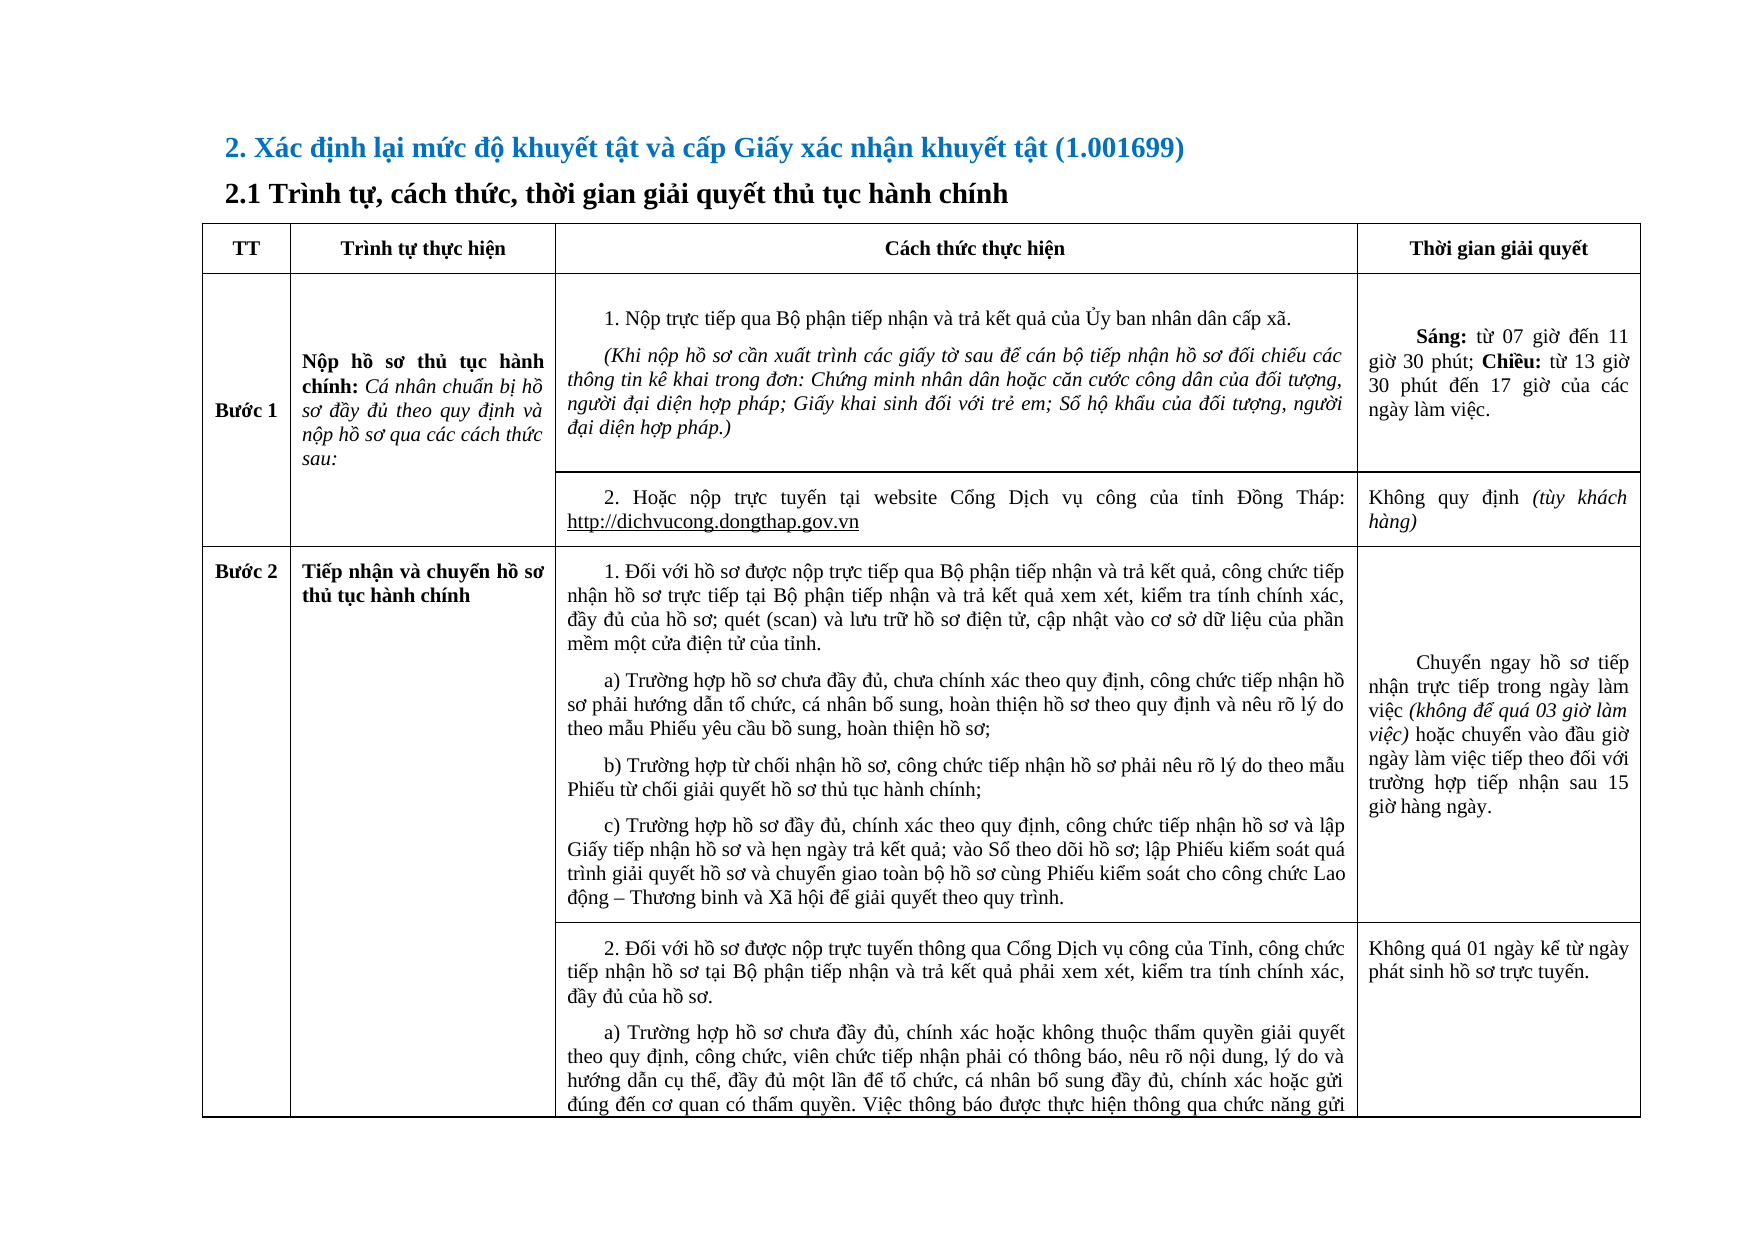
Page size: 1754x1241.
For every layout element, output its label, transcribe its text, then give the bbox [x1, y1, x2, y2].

table_cell Sáng: từ 07 giờ đến 11 giờ 30 phút; Chiều: từ 13 giờ 30 phút đến 17 giờ của các ngày làm việc. [1358, 274, 1640, 471]
table_header Thời gian giải quyết [1358, 224, 1640, 273]
text 2.1 Trình tự, cách thức, thời gian giải quyết thủ tục hành chính [224, 177, 1648, 210]
table_header TT [203, 224, 290, 273]
table_cell Bước 2 [203, 547, 290, 1116]
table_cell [1358, 923, 1640, 1116]
table_cell 1. Đối với hồ sơ được nộp trực tiếp qua Bộ phận tiếp nhận và trả kết quả, công chức tiếp nhận hồ sơ trực tiếp tại Bộ phận tiếp nhận và trả kết quả xem xét, kiểm tra tính chính xác, đầy đủ của hồ sơ; quét (scan) và lưu trữ hồ sơ điện tử, cập nhật vào cơ sở dữ liệu của phần mềm một cửa điện tử của tỉnh. a) Trường hợp hồ sơ chưa đầy đủ, chưa chính xác theo quy định, công chức tiếp nhận hồ sơ phải hướng dẫn tổ chức, cá nhân bổ sung, hoàn thiện hồ sơ theo quy định và nêu rõ lý do theo mẫu Phiếu yêu cầu bồ sung, hoàn thiện hồ sơ; b) Trường hợp từ chối nhận hồ sơ, công chức tiếp nhận hồ sơ phải nêu rõ lý do theo mẫu Phiếu từ chối giải quyết hồ sơ thủ tục hành chính; c) Trường hợp hồ sơ đầy đủ, chính xác theo quy định, công chức tiếp nhận hồ sơ và lập Giấy tiếp nhận hồ sơ và hẹn ngày trả kết quả; vào Sổ theo dõi hồ sơ; lập Phiếu kiểm soát quá trình giải quyết hồ sơ và chuyển giao toàn bộ hồ sơ cùng Phiếu kiểm soát cho công chức Lao động – Thương binh và Xã hội để giải quyết theo quy trình. [556, 547, 1357, 922]
table_cell Tiếp nhận và chuyển hồ sơ thủ tục hành chính [291, 547, 555, 1116]
table_header Trình tự thực hiện [291, 224, 555, 273]
table_cell Không quy định (tùy khách hàng) [1358, 473, 1640, 546]
text 2. Xác định lại mức độ khuyết tật và cấp Giấy xác nhận khuyết tật (1.001699) [224, 131, 1648, 164]
table_cell 1. Nộp trực tiếp qua Bộ phận tiếp nhận và trả kết quả của Ủy ban nhân dân cấp xã. (Khi nộp hồ sơ cần xuất trình các giấy tờ sau để cán bộ tiếp nhận hồ sơ đối chiếu các thông tin kê khai trong đơn: Chứng minh nhân dân hoặc căn cước công dân của đối tượng, người đại diện hợp pháp; Giấy khai sinh đối với trẻ em; Sổ hộ khẩu của đối tượng, người đại diện hợp pháp.) [556, 274, 1357, 471]
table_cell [556, 923, 1357, 1116]
table_cell Bước 1 [203, 274, 290, 546]
table_cell 2. Hoặc nộp trực tuyến tại website Cổng Dịch vụ công của tỉnh Đồng Tháp: http://dichvucong.dongthap.gov.vn [556, 473, 1357, 546]
table_cell Nộp hồ sơ thủ tục hành chính: Cá nhân chuẩn bị hồ sơ đầy đủ theo quy định và nộp hồ sơ qua các cách thức sau: [291, 274, 555, 546]
table_header Cách thức thực hiện [556, 224, 1357, 273]
table_cell Chuyển ngay hồ sơ tiếp nhận trực tiếp trong ngày làm việc (không để quá 03 giờ làm việc) hoặc chuyển vào đầu giờ ngày làm việc tiếp theo đối với trường hợp tiếp nhận sau 15 giờ hàng ngày. [1358, 547, 1640, 922]
